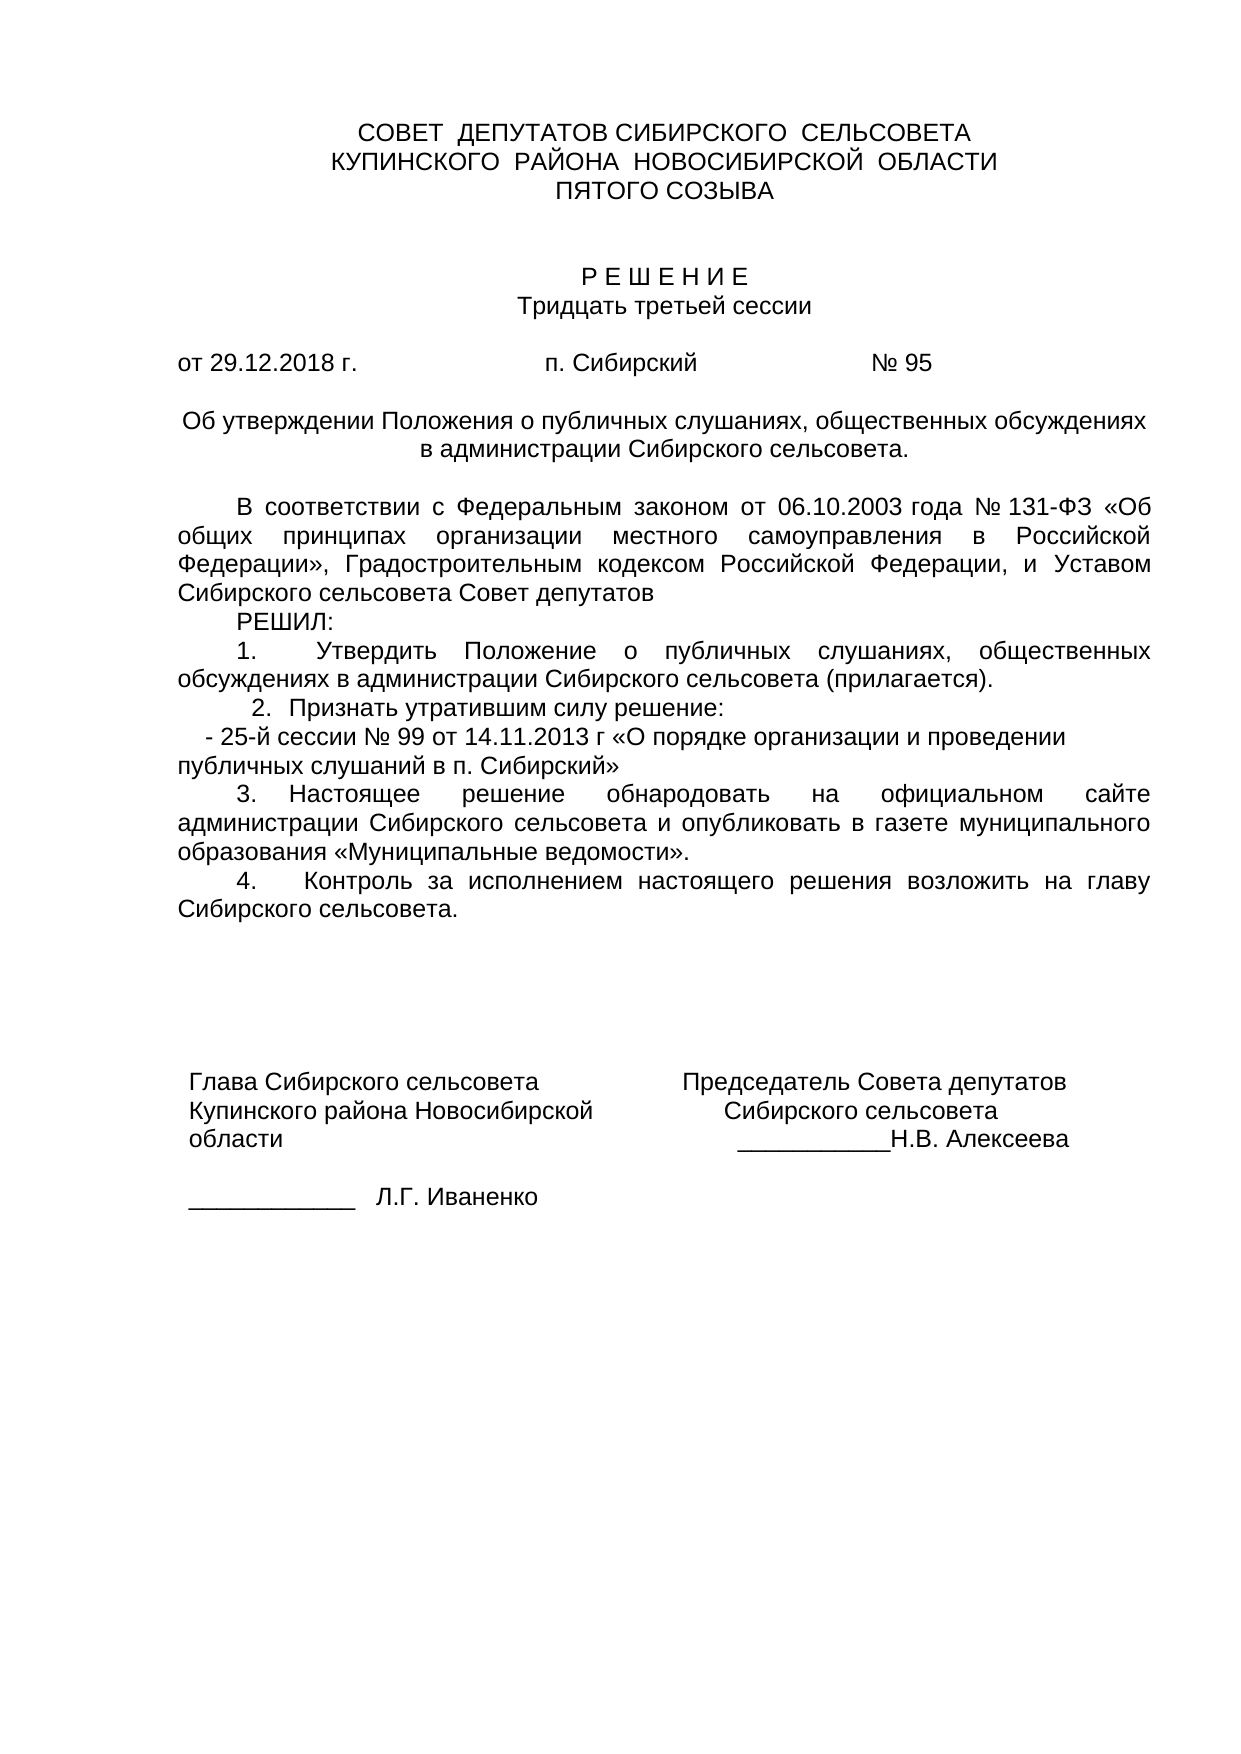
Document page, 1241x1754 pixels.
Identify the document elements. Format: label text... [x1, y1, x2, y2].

text КУПИНСКОГО РАЙОНА НОВОСИБИРСКОЙ ОБЛАСТИ [177, 147, 1152, 176]
table_header Глава Сибирского сельсовета Купинского района Новосибирской области ____________ Л.Г. Иваненко [177, 1067, 664, 1211]
list Настоящее решение обнародовать на официальном сайте администрации Сибирского сельсовета и опубликовать в газете муниципального образования «Муниципальные ведомости». [177, 779, 1152, 866]
text РЕШИЛ: [177, 607, 1152, 636]
text Тридцать третьей сессии [177, 291, 1152, 319]
text Об утверждении Положения о публичных слушаниях, общественных обсуждениях в администрации Сибирского сельсовета. [177, 406, 1152, 463]
text СОВЕТ ДЕПУТАТОВ СИБИРСКОГО СЕЛЬСОВЕТА [177, 118, 1152, 147]
text от 29.12.2018 г. п. Сибирский № 95 [177, 348, 1152, 377]
list Утвердить Положение о публичных слушаниях, общественных обсуждениях в администрации Сибирского сельсовета (прилагается). [177, 636, 1152, 693]
text ПЯТОГО СОЗЫВА [177, 176, 1152, 204]
text публичных слушаний в п. Сибирский» [177, 751, 1160, 779]
list Контроль за исполнением настоящего решения возложить на главу Сибирского сельсовета. [177, 866, 1152, 923]
text В соответствии с Федеральным законом от 06.10.2003 года № 131-ФЗ «Об общих принципах организации местного самоуправления в Российской Федерации», Градостроительным кодексом Российской Федерации, и Уставом Сибирского сельсовета Совет депутатов [177, 492, 1152, 607]
text - 25-й сессии № 99 от 14.11.2013 г «О порядке организации и проведении [177, 722, 1160, 751]
table_header Председатель Совета депутатов Сибирского сельсовета ___________Н.В. Алексеева [664, 1067, 1152, 1211]
list Признать утратившим силу решение: [251, 693, 1160, 722]
text Р Е Ш Е Н И Е [177, 262, 1152, 291]
